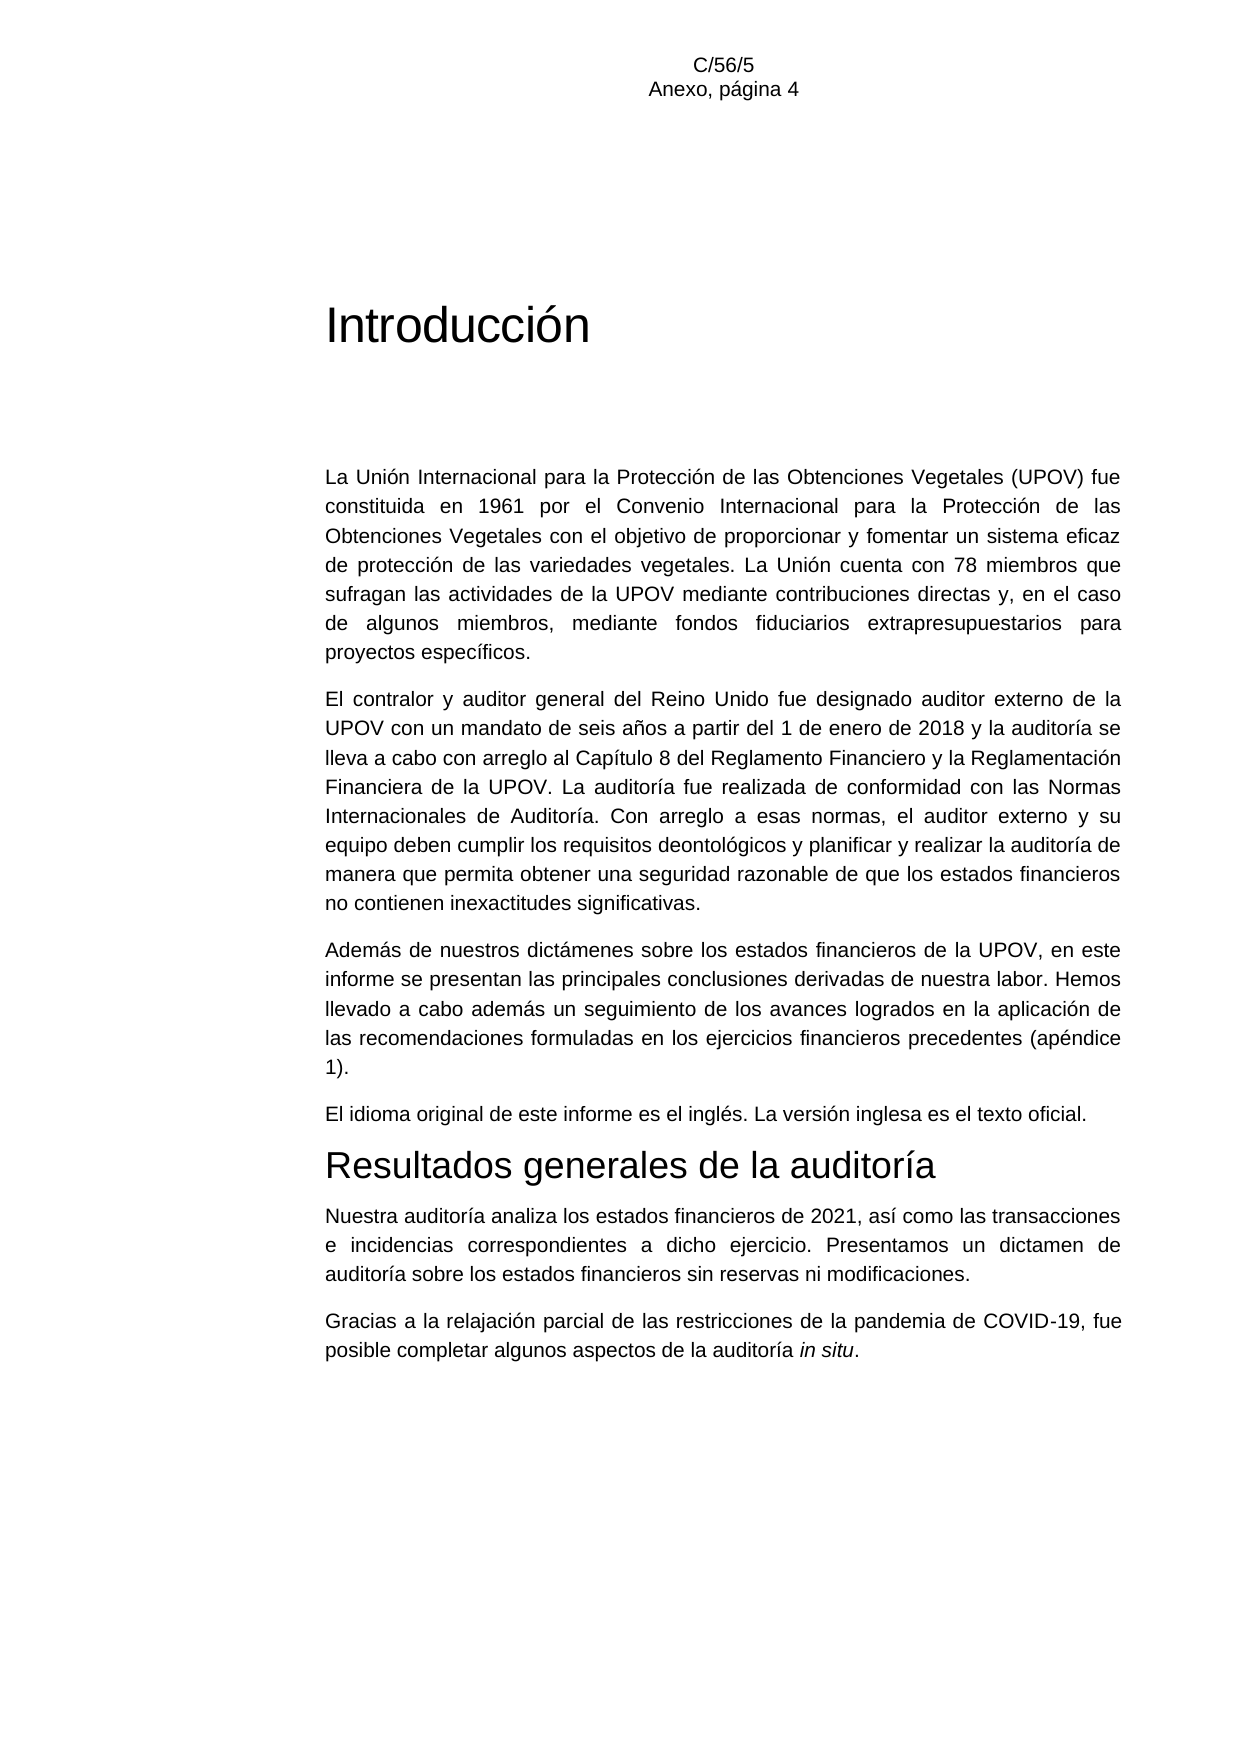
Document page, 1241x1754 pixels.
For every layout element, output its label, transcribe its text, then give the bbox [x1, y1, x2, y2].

text Además de nuestros dictámenes sobre los estados financieros de la UPOV, en este informe se presentan las principales conclusiones derivadas de nuestra labor. Hemos llevado a cabo además un seguimiento de los avances logrados en la aplicación de las recomendaciones formuladas en los ejercicios financieros precedentes (apéndice 1). [325, 933, 1122, 1079]
subtitle Introducción [325, 295, 1122, 354]
text La Unión Internacional para la Protección de las Obtenciones Vegetales (UPOV) fue constituida en 1961 por el Convenio Internacional para la Protección de las Obtenciones Vegetales con el objetivo de proporcionar y fomentar un sistema eficaz de protección de las variedades vegetales. La Unión cuenta con 78 miembros que sufragan las actividades de la UPOV mediante contribuciones directas y, en el caso de algunos miembros, mediante fondos fiduciarios extrapresupuestarios para proyectos específicos. [325, 460, 1122, 664]
text El idioma original de este informe es el inglés. La versión inglesa es el texto oficial. [325, 1096, 1122, 1126]
text El contralor y auditor general del Reino Unido fue designado auditor externo de la UPOV con un mandato de seis años a partir del 1 de enero de 2018 y la auditoría se lleva a cabo con arreglo al Capítulo 8 del Reglamento Financiero y la Reglamentación Financiera de la UPOV. La auditoría fue realizada de conformidad con las Normas Internacionales de Auditoría. Con arreglo a esas normas, el auditor externo y su equipo deben cumplir los requisitos deontológicos y planificar y realizar la auditoría de manera que permita obtener una seguridad razonable de que los estados financieros no contienen inexactitudes significativas. [325, 682, 1122, 915]
subtitle Resultados generales de la auditoría [325, 1143, 1122, 1187]
text Gracias a la relajación parcial de las restricciones de la pandemia de COVID-19, fue posible completar algunos aspectos de la auditoría in situ. [325, 1304, 1122, 1362]
text Nuestra auditoría analiza los estados financieros de 2021, así como las transacciones e incidencias correspondientes a dicho ejercicio. Presentamos un dictamen de auditoría sobre los estados financieros sin reservas ni modificaciones. [325, 1198, 1122, 1286]
